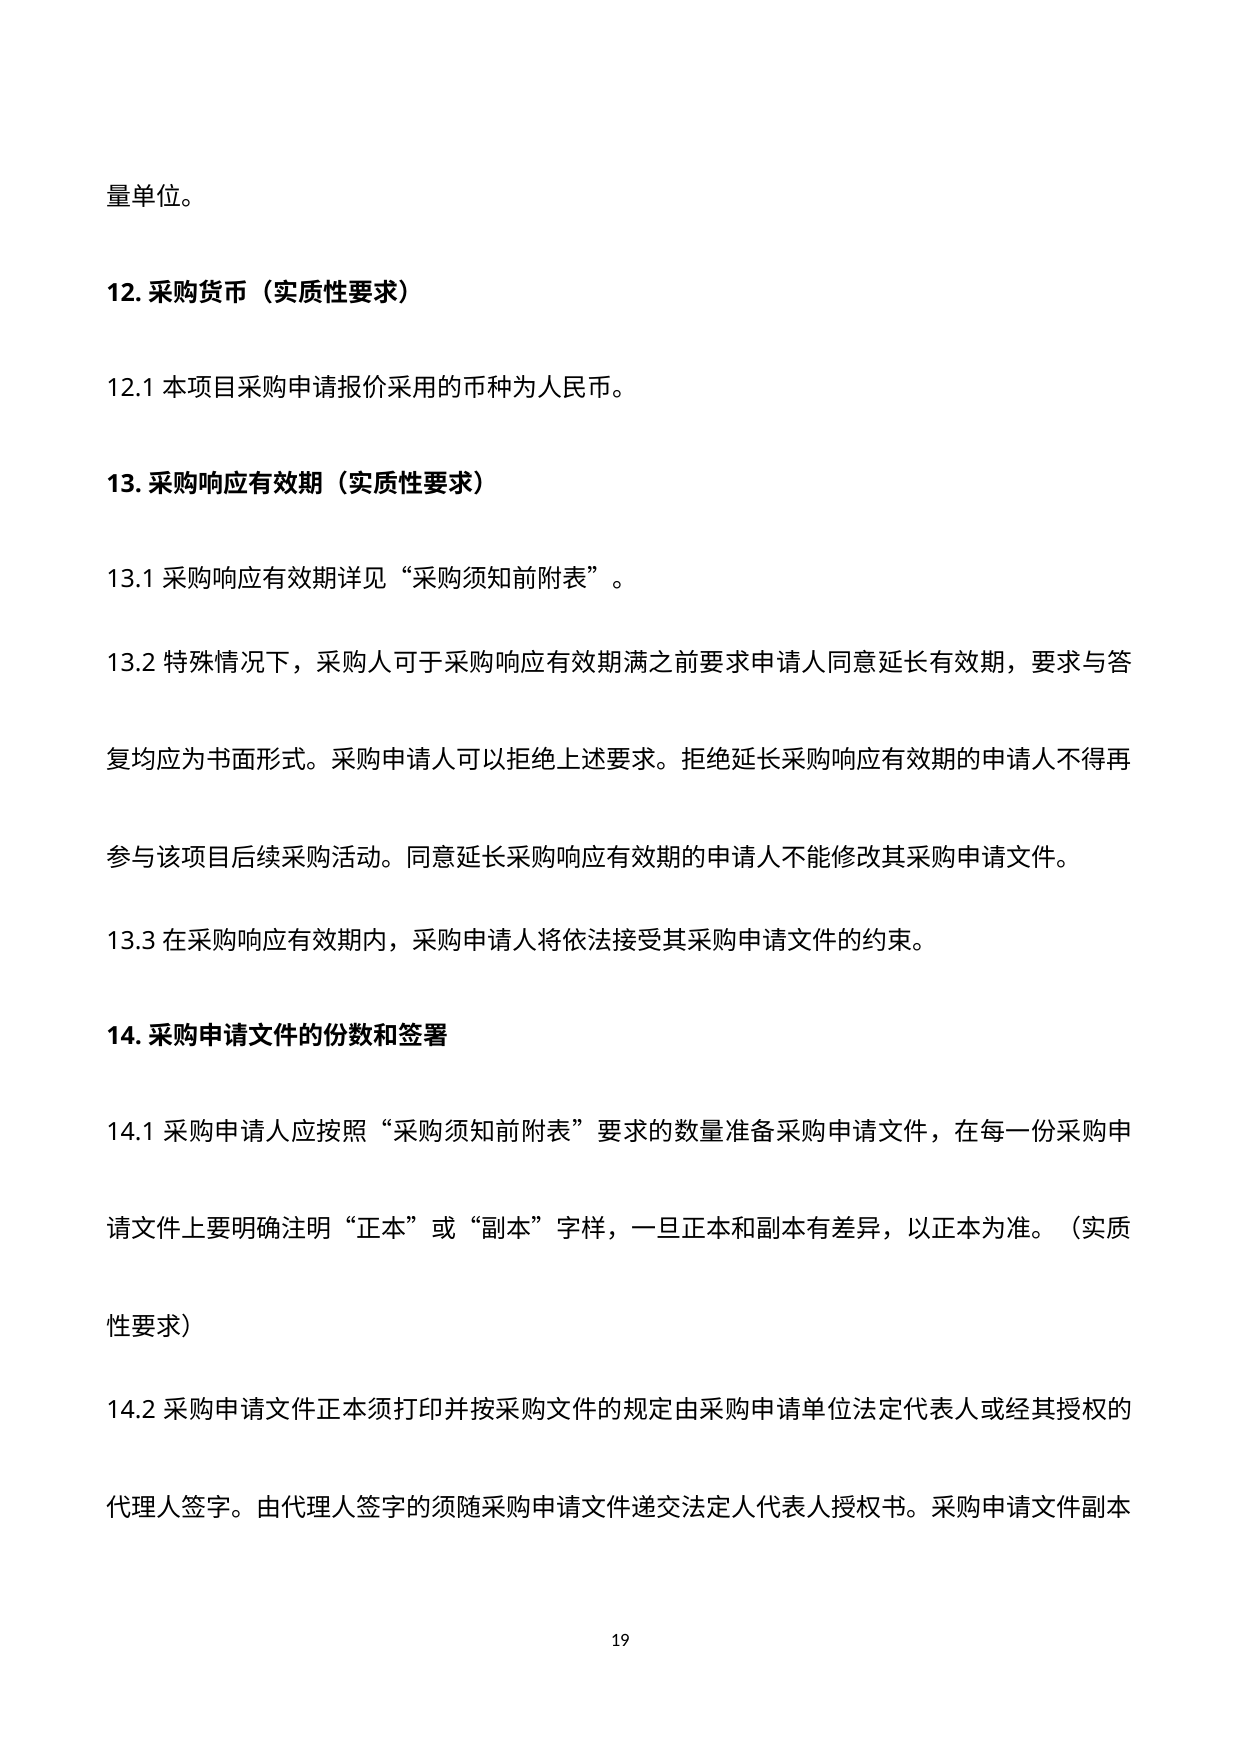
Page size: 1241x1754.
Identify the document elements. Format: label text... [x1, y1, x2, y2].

text 13.1 采购响应有效期详见“采购须知前附表”。 [106, 544, 1134, 609]
text 13.2 特殊情况下，采购人可于采购响应有效期满之前要求申请人同意延长有效期，要求与答复均应为书面形式。采购申请人可以拒绝上述要求。拒绝延长采购响应有效期的申请人不得再参与该项目后续采购活动。同意延长采购响应有效期的申请人不能修改其采购申请文件。 [106, 628, 1134, 888]
text 14.1 采购申请人应按照“采购须知前附表”要求的数量准备采购申请文件，在每一份采购申请文件上要明确注明“正本”或“副本”字样，一旦正本和副本有差异，以正本为准。（实质性要求） [106, 1097, 1134, 1357]
text 13.3 在采购响应有效期内，采购申请人将依法接受其采购申请文件的约束。 [106, 906, 1134, 971]
subtitle 14. 采购申请文件的份数和签署 [106, 1001, 1134, 1066]
text 12.1 本项目采购申请报价采用的币种为人民币。 [106, 353, 1134, 418]
subtitle 12. 采购货币（实质性要求） [106, 258, 1134, 323]
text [106, 162, 1134, 227]
subtitle 13. 采购响应有效期（实质性要求） [106, 449, 1134, 514]
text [106, 1375, 1134, 1538]
